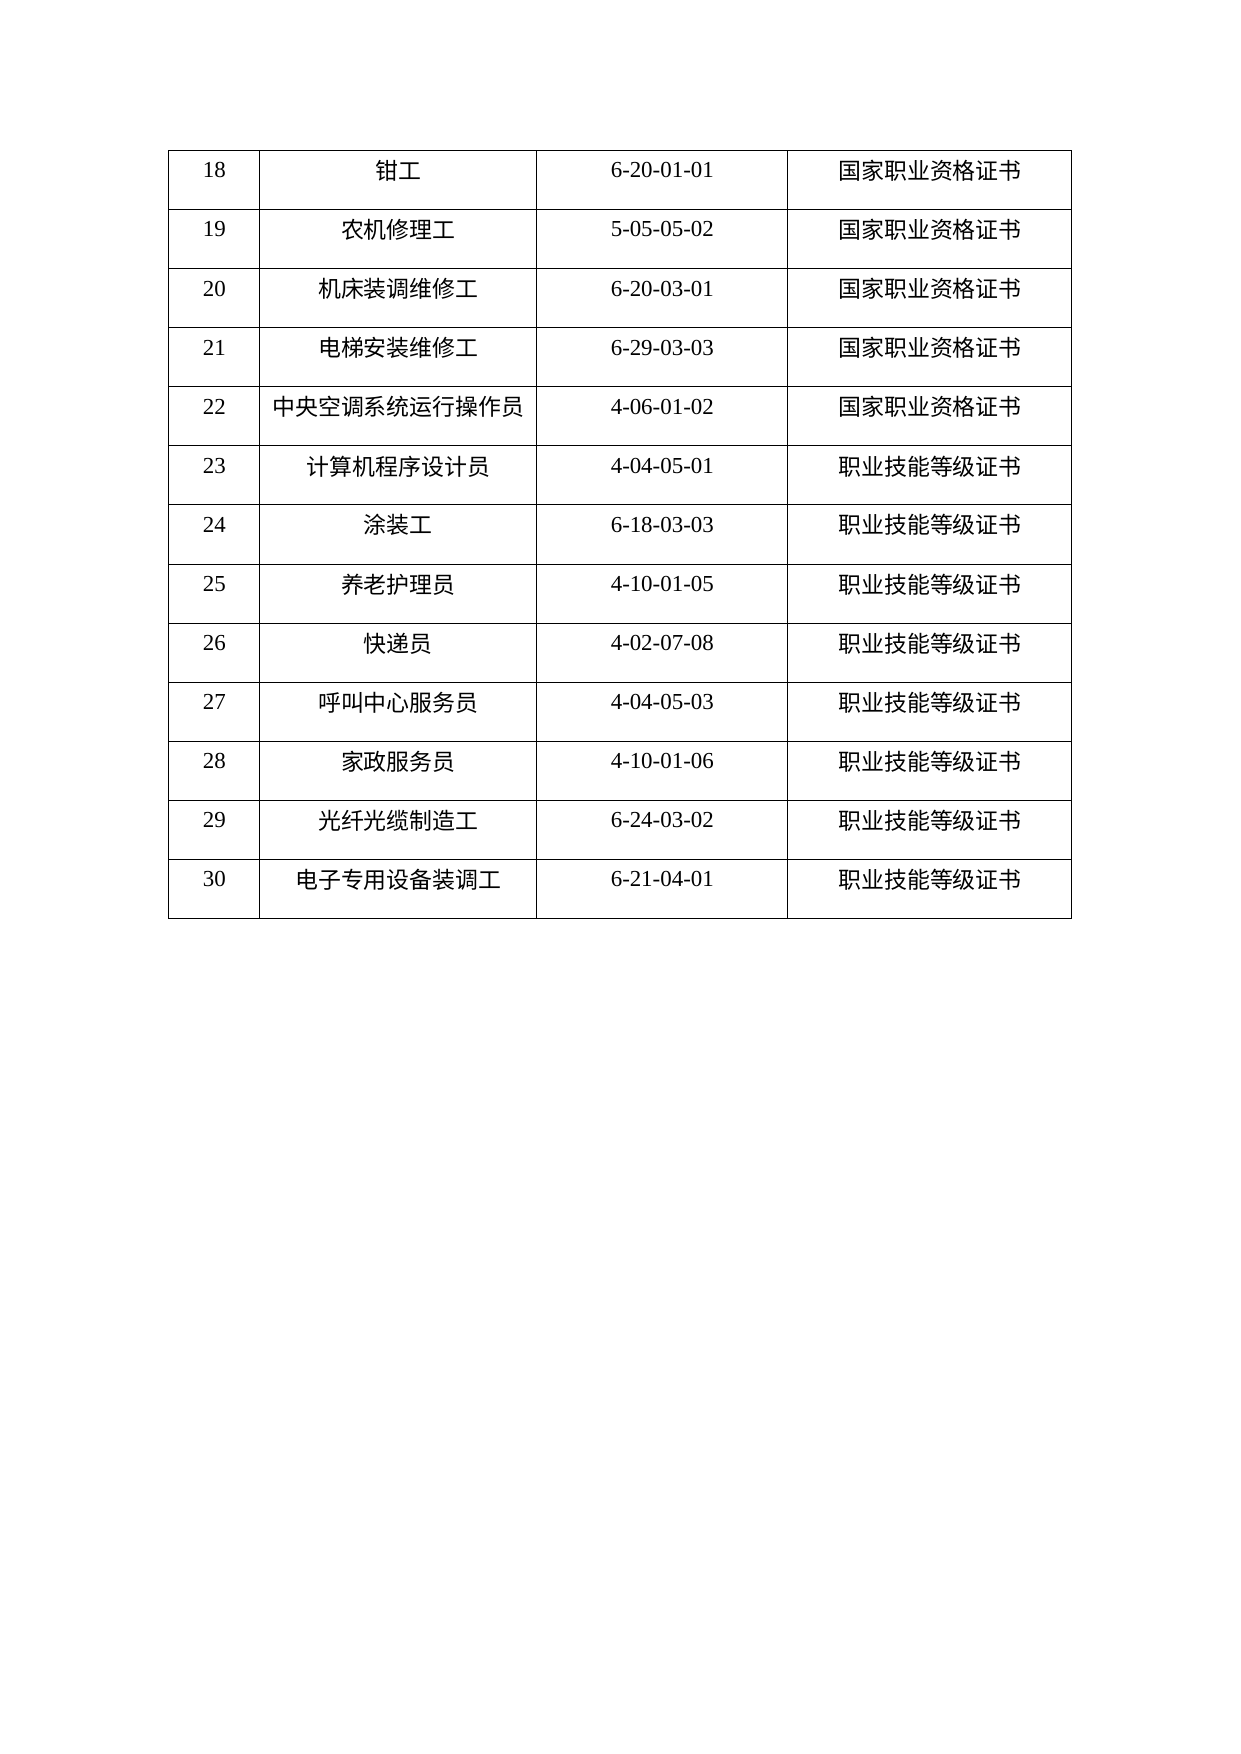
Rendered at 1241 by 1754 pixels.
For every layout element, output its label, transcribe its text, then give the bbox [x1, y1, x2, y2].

table_cell 职业技能等级证书 [788, 860, 1071, 918]
table_cell 6-24-03-02 [537, 801, 787, 859]
table_cell 4-10-01-05 [537, 565, 787, 622]
table_cell 4-02-07-08 [537, 624, 787, 682]
table_cell 职业技能等级证书 [788, 565, 1071, 622]
table_cell 4-04-05-03 [537, 683, 787, 741]
table_cell 25 [169, 565, 259, 622]
table_cell 6-18-03-03 [537, 505, 787, 563]
table_cell 光纤光缆制造工 [260, 801, 536, 859]
table_cell 职业技能等级证书 [788, 683, 1071, 741]
table_cell 22 [169, 387, 259, 445]
table_cell 5-05-05-02 [537, 210, 787, 268]
table_cell 27 [169, 683, 259, 741]
table_cell 中央空调系统运行操作员 [260, 387, 536, 445]
table_cell 4-06-01-02 [537, 387, 787, 445]
table_cell 国家职业资格证书 [788, 151, 1071, 209]
table_cell 4-04-05-01 [537, 446, 787, 504]
table_cell 23 [169, 446, 259, 504]
table_cell 国家职业资格证书 [788, 210, 1071, 268]
table_cell 养老护理员 [260, 565, 536, 622]
table_cell 钳工 [260, 151, 536, 209]
table_cell 呼叫中心服务员 [260, 683, 536, 741]
table_cell 21 [169, 328, 259, 386]
table_cell 涂装工 [260, 505, 536, 563]
table_cell 6-20-01-01 [537, 151, 787, 209]
table_cell 18 [169, 151, 259, 209]
table_cell 国家职业资格证书 [788, 387, 1071, 445]
table_cell 农机修理工 [260, 210, 536, 268]
table_cell 职业技能等级证书 [788, 801, 1071, 859]
table_cell 6-20-03-01 [537, 269, 787, 327]
table_cell 家政服务员 [260, 742, 536, 800]
table_cell 机床装调维修工 [260, 269, 536, 327]
table_cell 计算机程序设计员 [260, 446, 536, 504]
table_cell 6-29-03-03 [537, 328, 787, 386]
table_cell 4-10-01-06 [537, 742, 787, 800]
table_cell 国家职业资格证书 [788, 269, 1071, 327]
table_cell 24 [169, 505, 259, 563]
table_cell 职业技能等级证书 [788, 742, 1071, 800]
table_cell 19 [169, 210, 259, 268]
table_cell 20 [169, 269, 259, 327]
table_cell 29 [169, 801, 259, 859]
table_cell 26 [169, 624, 259, 682]
table_cell 职业技能等级证书 [788, 624, 1071, 682]
table_cell 国家职业资格证书 [788, 328, 1071, 386]
table_cell 快递员 [260, 624, 536, 682]
table_cell 电梯安装维修工 [260, 328, 536, 386]
table_cell 职业技能等级证书 [788, 446, 1071, 504]
table_cell 6-21-04-01 [537, 860, 787, 918]
table_cell 电子专用设备装调工 [260, 860, 536, 918]
table_cell 职业技能等级证书 [788, 505, 1071, 563]
table_cell 28 [169, 742, 259, 800]
table_cell 30 [169, 860, 259, 918]
